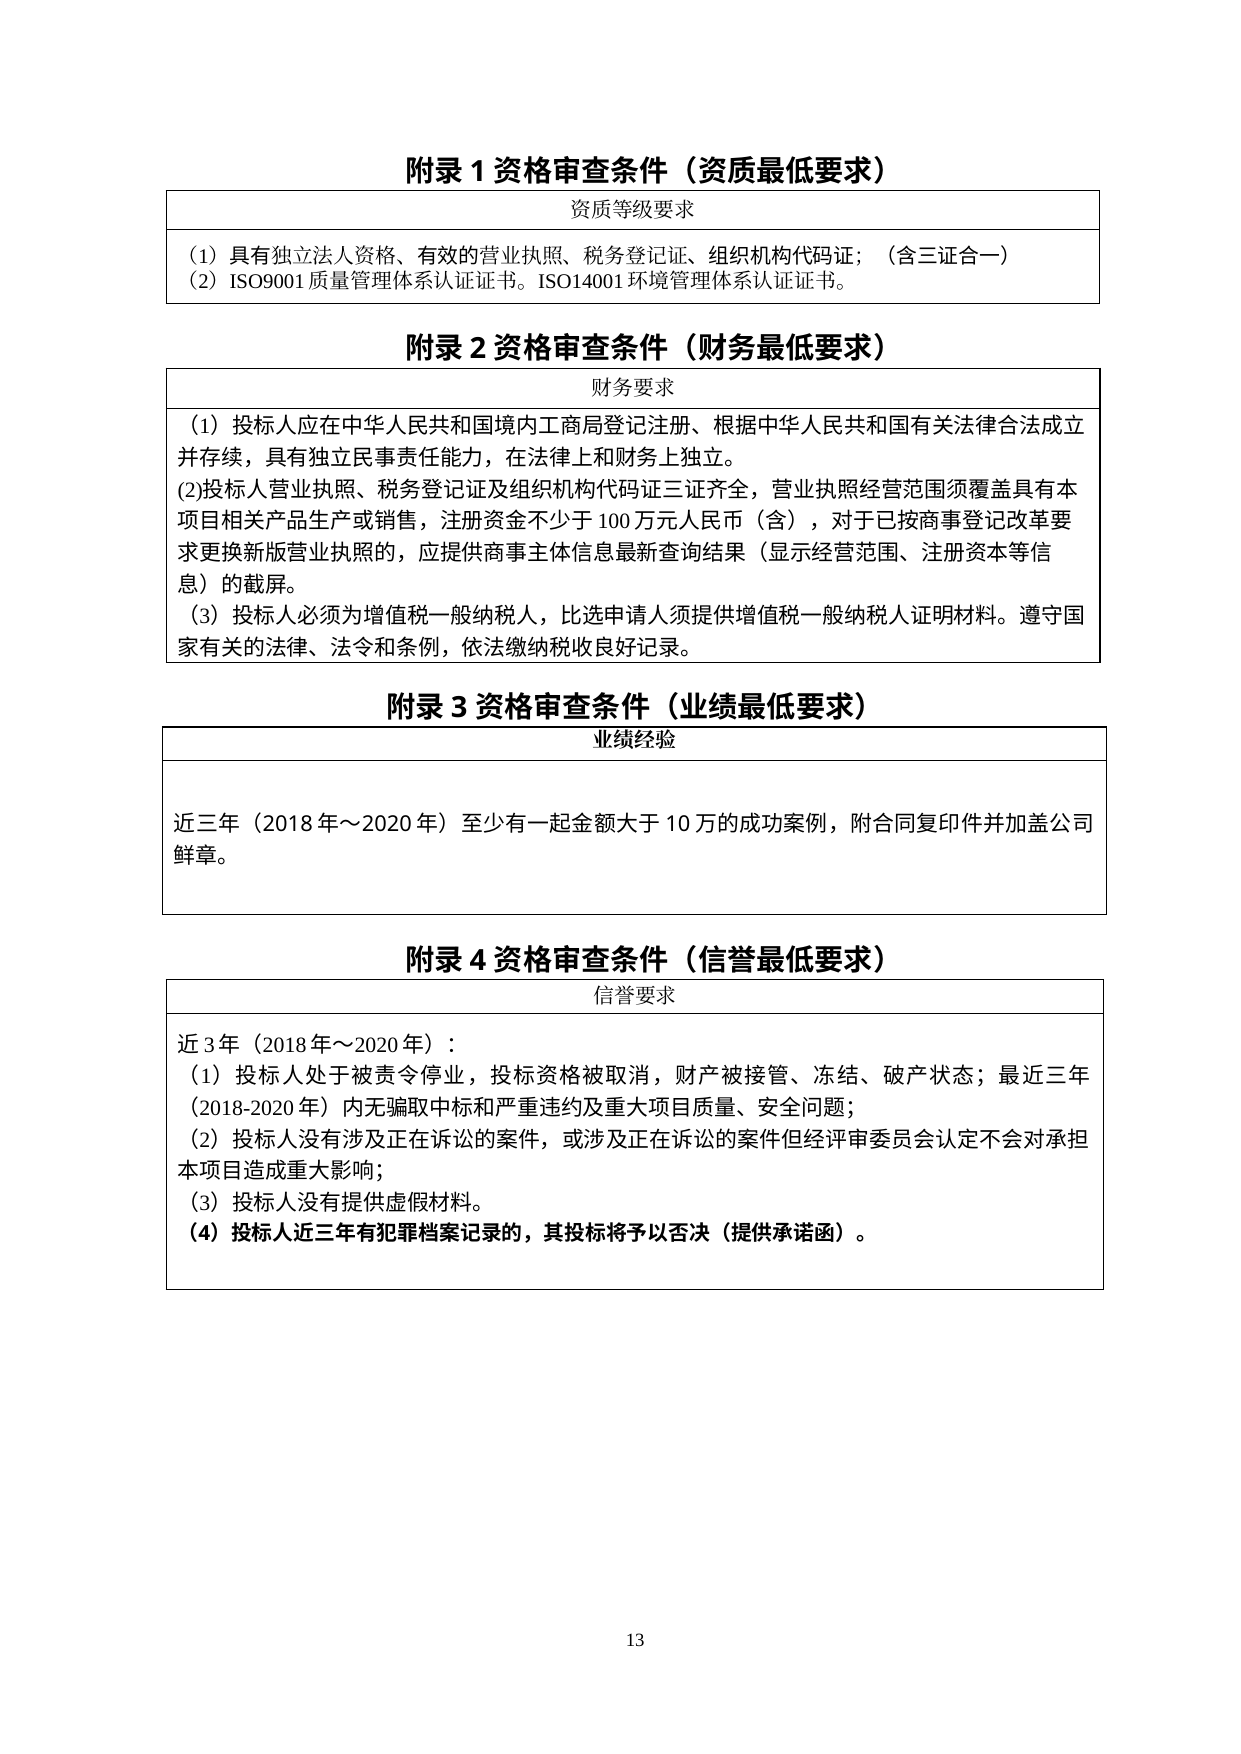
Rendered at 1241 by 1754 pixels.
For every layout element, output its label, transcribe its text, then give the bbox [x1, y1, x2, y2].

table_header 资质等级要求 [167, 191, 1099, 229]
table_header 财务要求 [167, 369, 1099, 407]
text 附录1 资格审查条件（资质最低要求） [215, 148, 1092, 190]
table_header 业绩经验 [163, 728, 1106, 760]
text 附录3 资格审查条件（业绩最低要求） [177, 684, 1092, 726]
table_cell （1）具有独立法人资格、有效的营业执照、税务登记证、组织机构代码证；（含三证合一） （2）ISO9001质量管理体系认证证书。ISO14001环境管理体系认证证书。 [167, 230, 1099, 303]
table_cell 近三年（2018年～2020年）至少有一起金额大于10万的成功案例，附合同复印件并加盖公司鲜章。 [163, 761, 1106, 914]
text 附录2 资格审查条件（财务最低要求） [215, 325, 1092, 367]
table_cell 近3年（2018年～2020年）： （1）投标人处于被责令停业，投标资格被取消，财产被接管、冻结、破产状态；最近三年（2018-2020年）内无骗取中标和严重违约及重大项目质量、安全问题； （2）投标人没有涉及正在诉讼的案件，或涉及正在诉讼的案件但经评审委员会认定不会对承担本项目造成重大影响； （3）投标人没有提供虚假材料。 （4）投标人近三年有犯罪档案记录的，其投标将予以否决（提供承诺函）。 [167, 1014, 1103, 1289]
table_header 信誉要求 [167, 980, 1103, 1013]
text 附录4 资格审查条件（信誉最低要求） [215, 937, 1092, 979]
table_cell （1）投标人应在中华人民共和国境内工商局登记注册、根据中华人民共和国有关法律合法成立并存续，具有独立民事责任能力，在法律上和财务上独立。 (2)投标人营业执照、税务登记证及组织机构代码证三证齐全，营业执照经营范围须覆盖具有本项目相关产品生产或销售，注册资金不少于100万元人民币（含），对于已按商事登记改革要求更换新版营业执照的，应提供商事主体信息最新查询结果（显示经营范围、注册资本等信息）的截屏。 （3）投标人必须为增值税一般纳税人，比选申请人须提供增值税一般纳税人证明材料。遵守国家有关的法律、法令和条例，依法缴纳税收良好记录。 [167, 409, 1099, 662]
